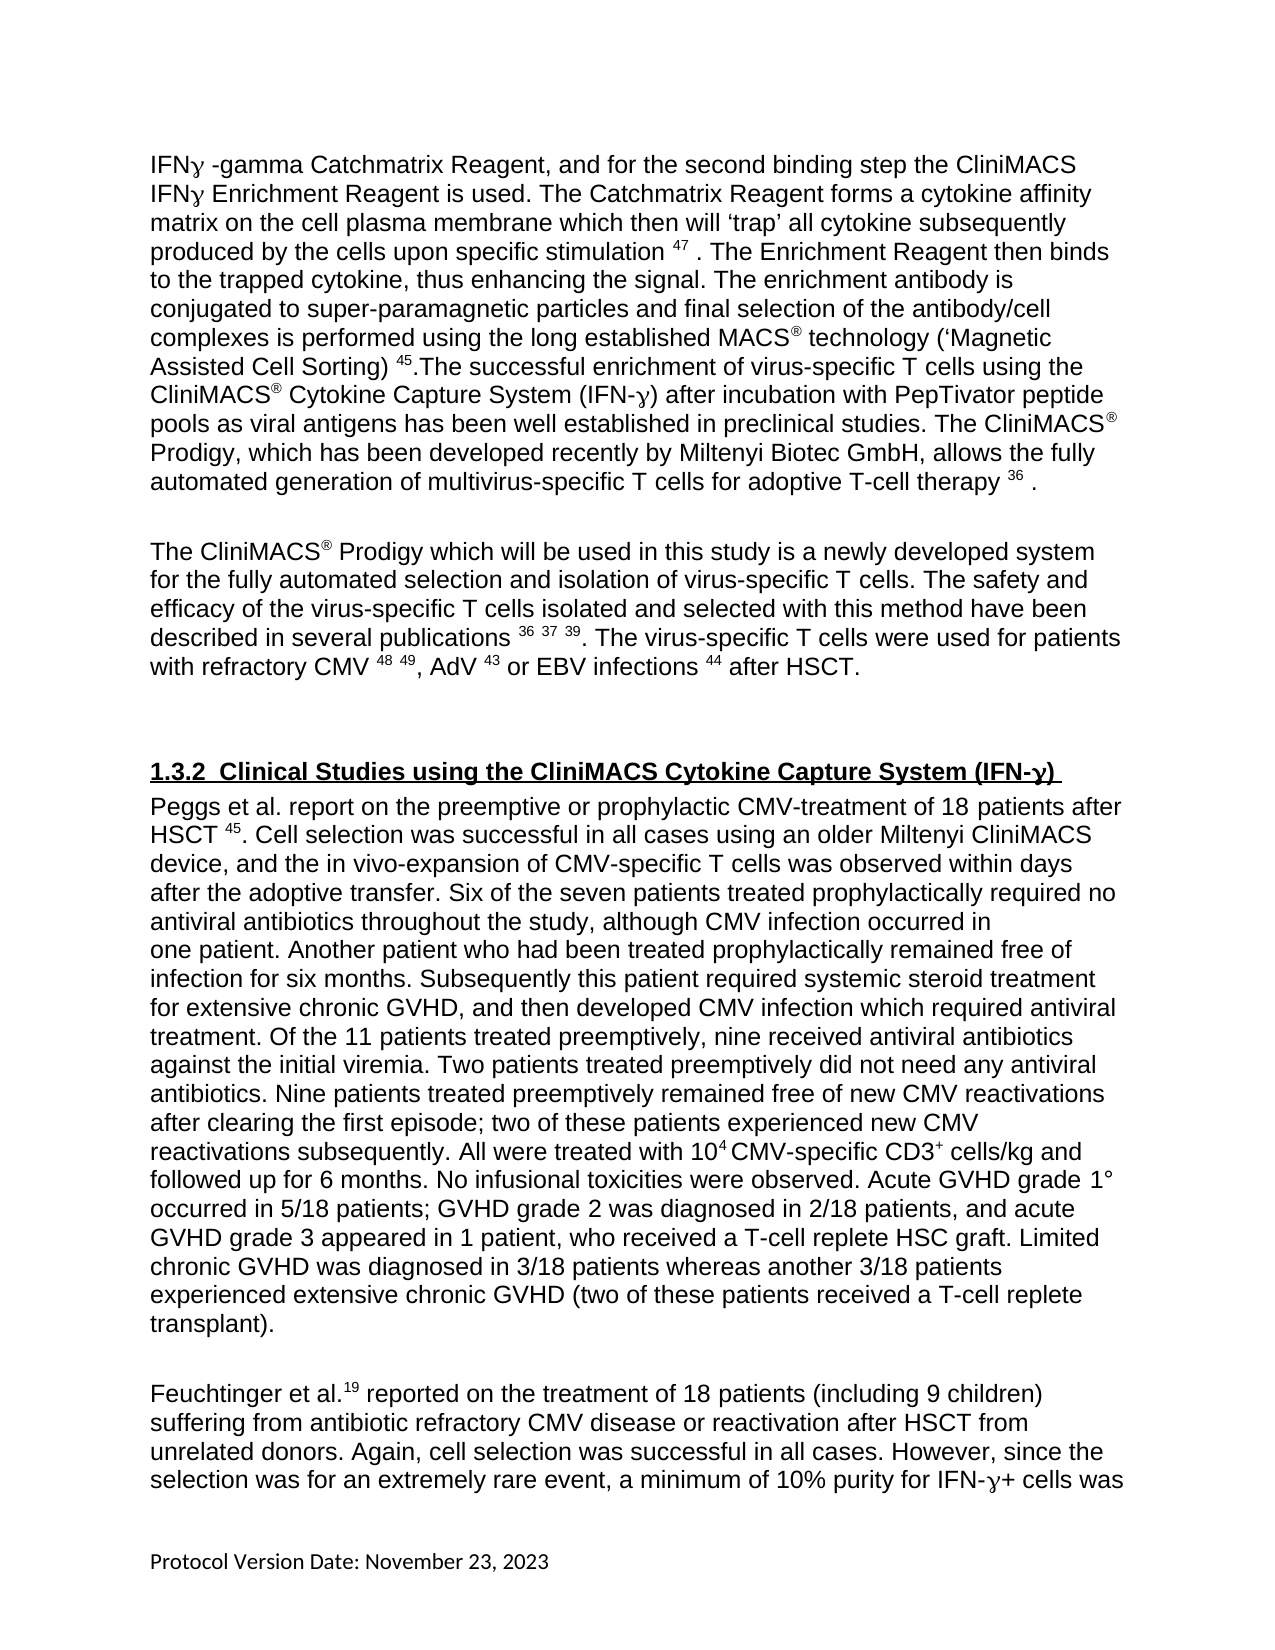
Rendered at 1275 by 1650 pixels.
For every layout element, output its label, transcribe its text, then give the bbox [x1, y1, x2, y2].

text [150, 150, 1125, 495]
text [150, 1379, 1125, 1494]
text 1.3.2 Clinical Studies using the CliniMACS Cytokine Capture System (IFN-) [150, 757, 1125, 785]
text The CliniMACS® Prodigy which will be used in this study is a newly developed system for the fully automated selection and isolation of virus-specific T cells. The safety and efficacy of the virus-specific T cells isolated and selected with this method have been described in several publications 36 37 39. The virus-specific T cells were used for patients with refractory CMV 48 49, AdV 43 or EBV infections 44 after HSCT. [150, 537, 1125, 680]
text Peggs et al. report on the preemptive or prophylactic CMV-treatment of 18 patients after HSCT 45. Cell selection was successful in all cases using an older Miltenyi CliniMACS device, and the in vivo-expansion of CMV-specific T cells was observed within days after the adoptive transfer. Six of the seven patients treated prophylactically required no antiviral antibiotics throughout the study, although CMV infection occurred in one patient. Another patient who had been treated prophylactically remained free of infection for six months. Subsequently this patient required systemic steroid treatment for extensive chronic GVHD, and then developed CMV infection which required antiviral treatment. Of the 11 patients treated preemptively, nine received antiviral antibiotics against the initial viremia. Two patients treated preemptively did not need any antiviral antibiotics. Nine patients treated preemptively remained free of new CMV reactivations after clearing the first episode; two of these patients experienced new CMV reactivations subsequently. All were treated with 104 CMV-specific CD3+ cells/kg and followed up for 6 months. No infusional toxicities were observed. Acute GVHD grade 1° occurred in 5/18 patients; GVHD grade 2 was diagnosed in 2/18 patients, and acute GVHD grade 3 appeared in 1 patient, who received a T-cell replete HSC graft. Limited chronic GVHD was diagnosed in 3/18 patients whereas another 3/18 patients experienced extensive chronic GVHD (two of these patients received a T-cell replete transplant). [150, 792, 1125, 1338]
